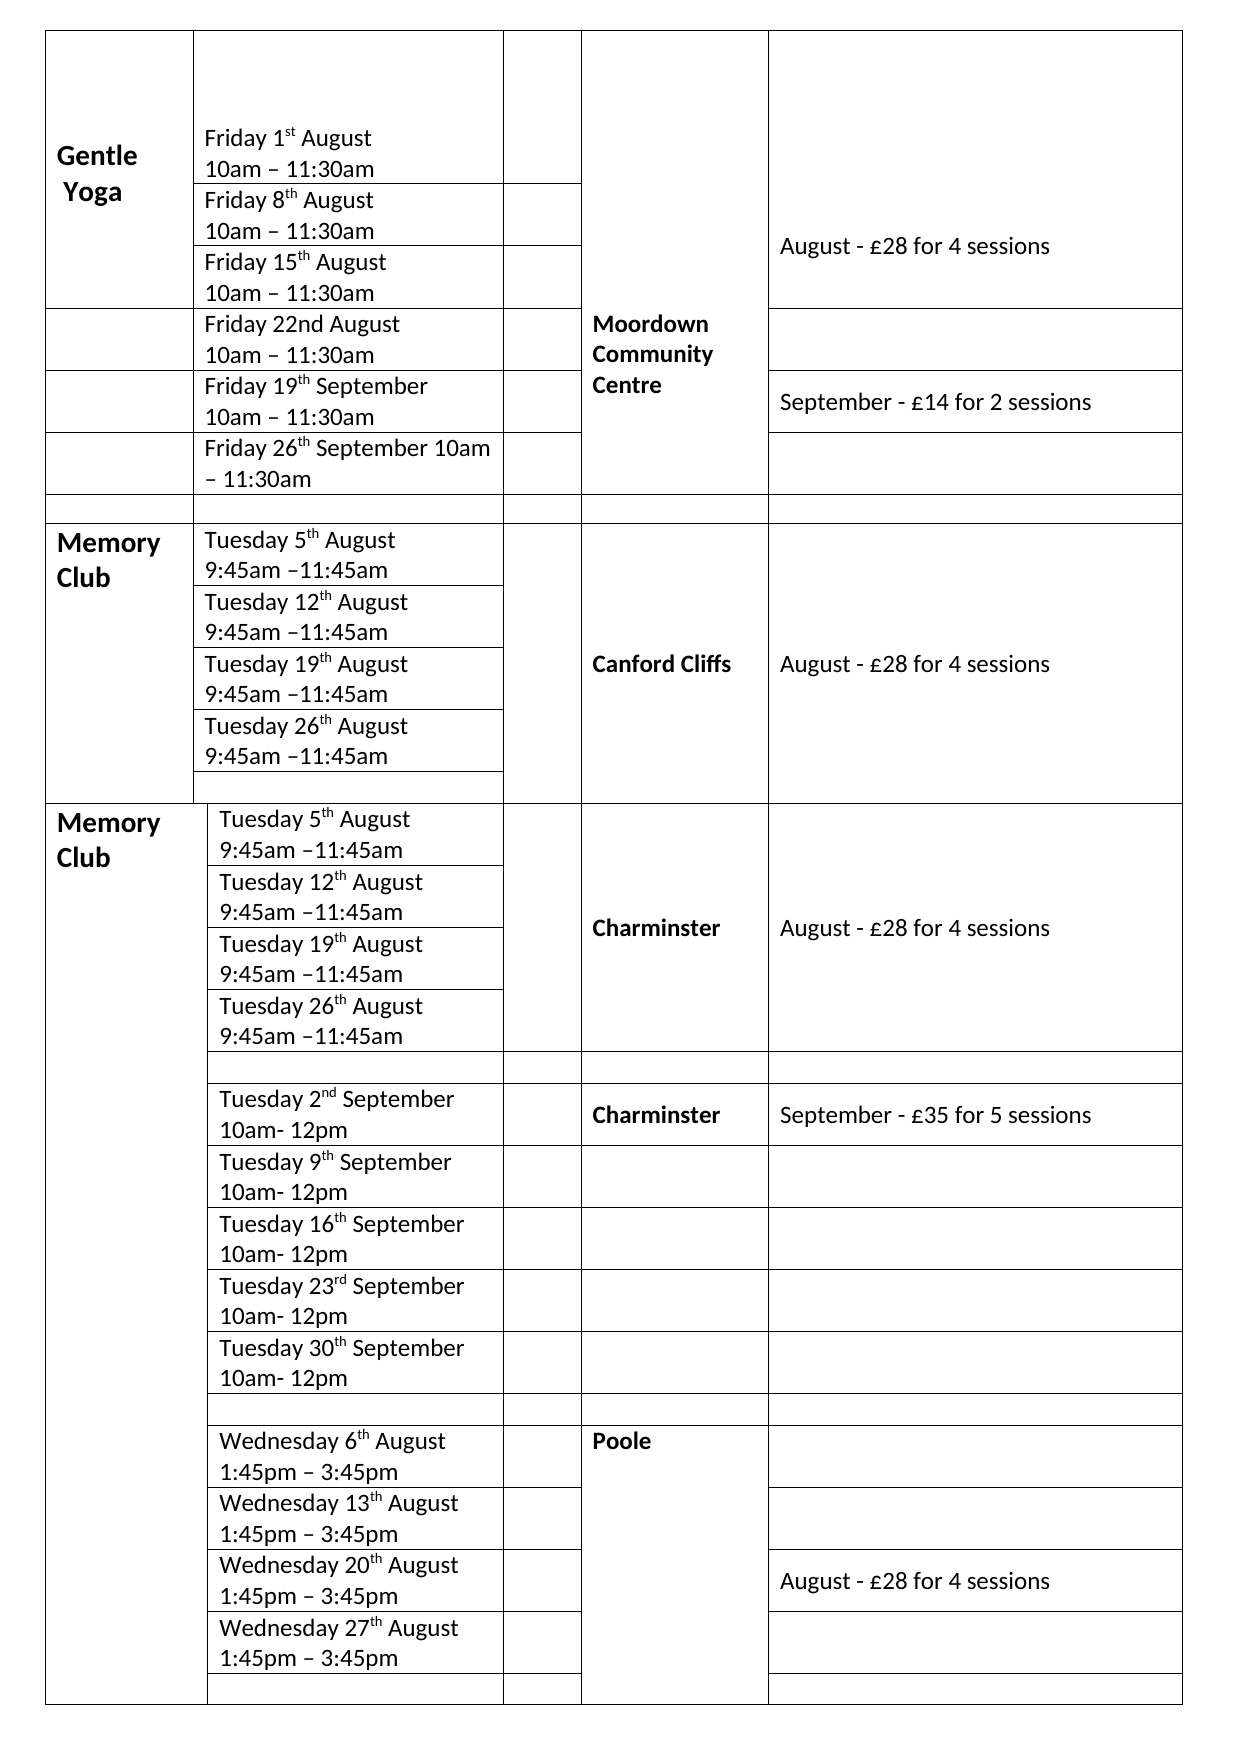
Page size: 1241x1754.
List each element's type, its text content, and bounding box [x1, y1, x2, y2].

table_cell [504, 309, 581, 369]
table_cell Friday 15th August 10am – 11:30am [194, 246, 503, 307]
table_cell August - £28 for 4 sessions [769, 524, 1182, 803]
table_cell [194, 772, 503, 803]
table_cell [208, 1394, 503, 1424]
table_cell Memory Club [46, 524, 193, 803]
table_cell [769, 1052, 1182, 1082]
table_cell [769, 1270, 1182, 1331]
table_cell [504, 1084, 581, 1144]
table_cell Moordown Community Centre [582, 31, 768, 494]
table_cell Tuesday 26th August 9:45am –11:45am [194, 710, 503, 771]
table_cell [504, 1550, 581, 1611]
table_cell [46, 309, 193, 369]
table_cell Friday 8th August 10am – 11:30am [194, 184, 503, 245]
table_cell Friday 22nd August 10am – 11:30am [194, 309, 503, 369]
table_cell [769, 1332, 1182, 1393]
table_cell August - £28 for 4 sessions [769, 31, 1182, 307]
table_cell Friday 1st August 10am – 11:30am [194, 31, 503, 183]
table_cell [769, 1612, 1182, 1673]
table_cell [504, 1612, 581, 1673]
table_cell [504, 495, 581, 523]
table_cell [46, 495, 193, 523]
table_cell Charminster [582, 804, 768, 1051]
table_cell September - £35 for 5 sessions [769, 1084, 1182, 1144]
table_cell Friday 19th September 10am – 11:30am [194, 371, 503, 432]
table_cell Wednesday 13th August 1:45pm – 3:45pm [208, 1488, 503, 1549]
table_cell August - £28 for 4 sessions [769, 804, 1182, 1051]
table_cell Tuesday 9th September 10am- 12pm [208, 1146, 503, 1207]
table_cell [504, 1394, 581, 1424]
table_cell Tuesday 12th August 9:45am –11:45am [194, 586, 503, 647]
table_cell Poole Poole [582, 1426, 768, 1704]
table_cell [769, 1488, 1182, 1549]
table_cell September - £14 for 2 sessions [769, 371, 1182, 432]
table_cell [504, 1208, 581, 1269]
table_cell Friday 26th September 10am – 11:30am [194, 433, 503, 494]
table_cell August - £28 for 4 sessions [769, 1550, 1182, 1611]
table_cell [769, 495, 1182, 523]
table_cell [504, 31, 581, 183]
table_cell [769, 433, 1182, 494]
table_cell [504, 246, 581, 307]
table_cell Memory Club Memory Club Memory Club [46, 804, 207, 1704]
table_cell [769, 1146, 1182, 1207]
table_cell [582, 1208, 768, 1269]
table_cell Gentle Yoga [46, 31, 193, 307]
table_cell Tuesday 5th August 9:45am –11:45am [194, 524, 503, 585]
table_cell [769, 1208, 1182, 1269]
table_cell [582, 1146, 768, 1207]
table_cell [582, 1332, 768, 1393]
table_cell Tuesday 2nd September 10am- 12pm [208, 1084, 503, 1144]
table_cell Tuesday 26th August 9:45am –11:45am [208, 990, 503, 1051]
table_cell [769, 1426, 1182, 1487]
table_cell Tuesday 30th September 10am- 12pm [208, 1332, 503, 1393]
table_cell [504, 524, 581, 803]
table_cell Tuesday 19th August 9:45am –11:45am [194, 648, 503, 709]
table_cell [504, 804, 581, 1051]
table_cell [582, 1270, 768, 1331]
table_cell [504, 1332, 581, 1393]
table_cell [582, 1394, 768, 1424]
table_cell Wednesday 6th August 1:45pm – 3:45pm [208, 1426, 503, 1487]
table_cell [582, 1052, 768, 1082]
table_cell Tuesday 19th August 9:45am –11:45am [208, 928, 503, 989]
table_cell Tuesday 5th August 9:45am –11:45am [208, 804, 503, 865]
table_cell [46, 433, 193, 494]
table_cell [769, 1394, 1182, 1424]
table_cell [46, 371, 193, 432]
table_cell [208, 1674, 503, 1704]
table_cell Charminster [582, 1084, 768, 1144]
table_cell [208, 1052, 503, 1082]
table_cell [504, 1674, 581, 1704]
table_cell Tuesday 23rd September 10am- 12pm [208, 1270, 503, 1331]
table_cell [582, 495, 768, 523]
table_cell [504, 371, 581, 432]
table_cell [769, 1674, 1182, 1704]
table_cell Tuesday 16th September 10am- 12pm [208, 1208, 503, 1269]
table_cell [504, 1270, 581, 1331]
table_cell [504, 1488, 581, 1549]
table_cell Tuesday 12th August 9:45am –11:45am [208, 866, 503, 927]
table_cell [504, 1052, 581, 1082]
table_cell [194, 495, 503, 523]
table_cell [769, 309, 1182, 369]
table_cell Wednesday 27th August 1:45pm – 3:45pm [208, 1612, 503, 1673]
table_cell Wednesday 20th August 1:45pm – 3:45pm [208, 1550, 503, 1611]
table_cell [504, 184, 581, 245]
table_cell [504, 433, 581, 494]
table_cell [504, 1426, 581, 1487]
table_cell [504, 1146, 581, 1207]
table_cell Canford Cliffs [582, 524, 768, 803]
